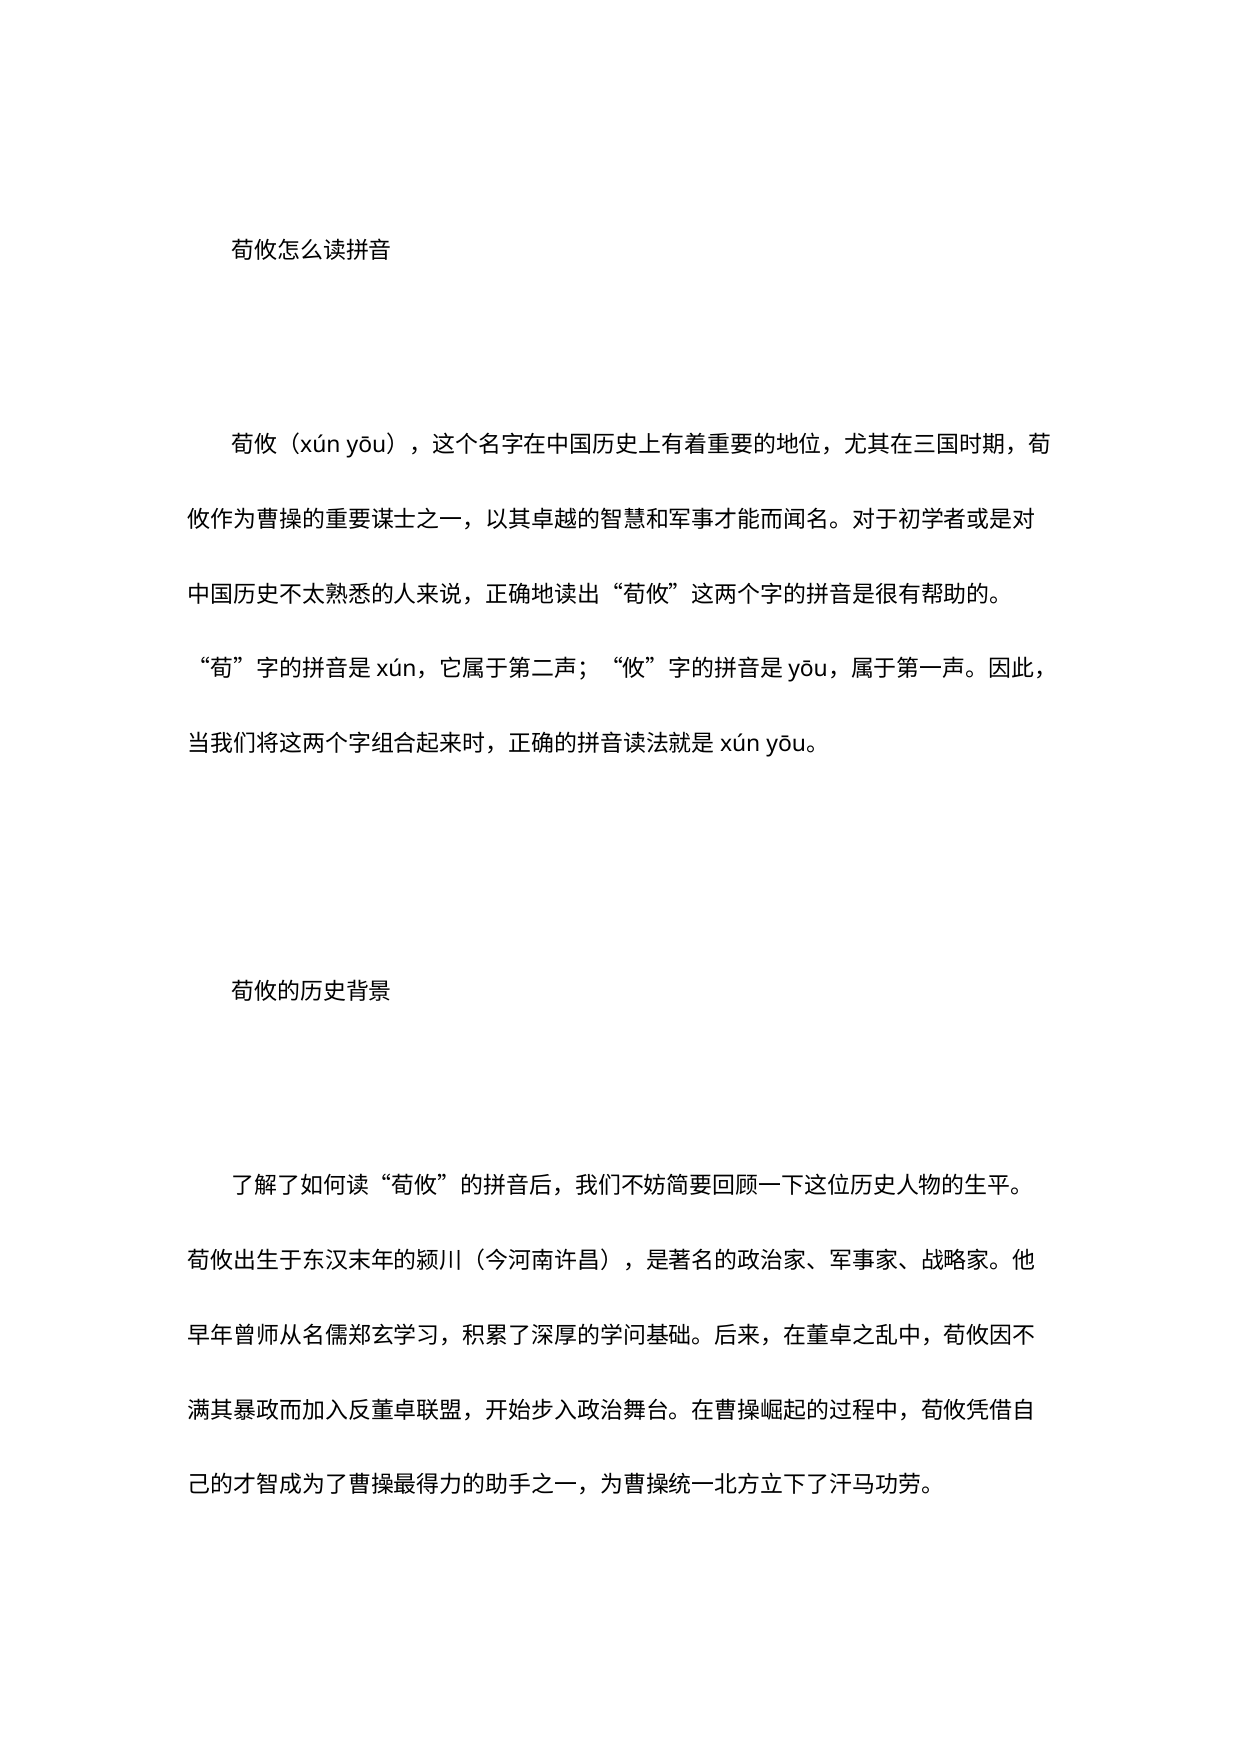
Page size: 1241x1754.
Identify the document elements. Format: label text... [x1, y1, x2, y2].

text 荀攸（xún yōu），这个名字在中国历史上有着重要的地位，尤其在三国时期，荀攸作为曹操的重要谋士之一，以其卓越的智慧和军事才能而闻名。对于初学者或是对中国历史不太熟悉的人来说，正确地读出“荀攸”这两个字的拼音是很有帮助的。“荀”字的拼音是 xún，它属于第二声；“攸”字的拼音是 yōu，属于第一声。因此，当我们将这两个字组合起来时，正确的拼音读法就是 xún yōu。 [187, 410, 1053, 774]
text 荀攸怎么读拼音 [187, 216, 1053, 281]
text 了解了如何读“荀攸”的拼音后，我们不妨简要回顾一下这位历史人物的生平。荀攸出生于东汉末年的颍川（今河南许昌），是著名的政治家、军事家、战略家。他早年曾师从名儒郑玄学习，积累了深厚的学问基础。后来，在董卓之乱中，荀攸因不满其暴政而加入反董卓联盟，开始步入政治舞台。在曹操崛起的过程中，荀攸凭借自己的才智成为了曹操最得力的助手之一，为曹操统一北方立下了汗马功劳。 [187, 1152, 1053, 1515]
text 荀攸的历史背景 [187, 957, 1053, 1022]
